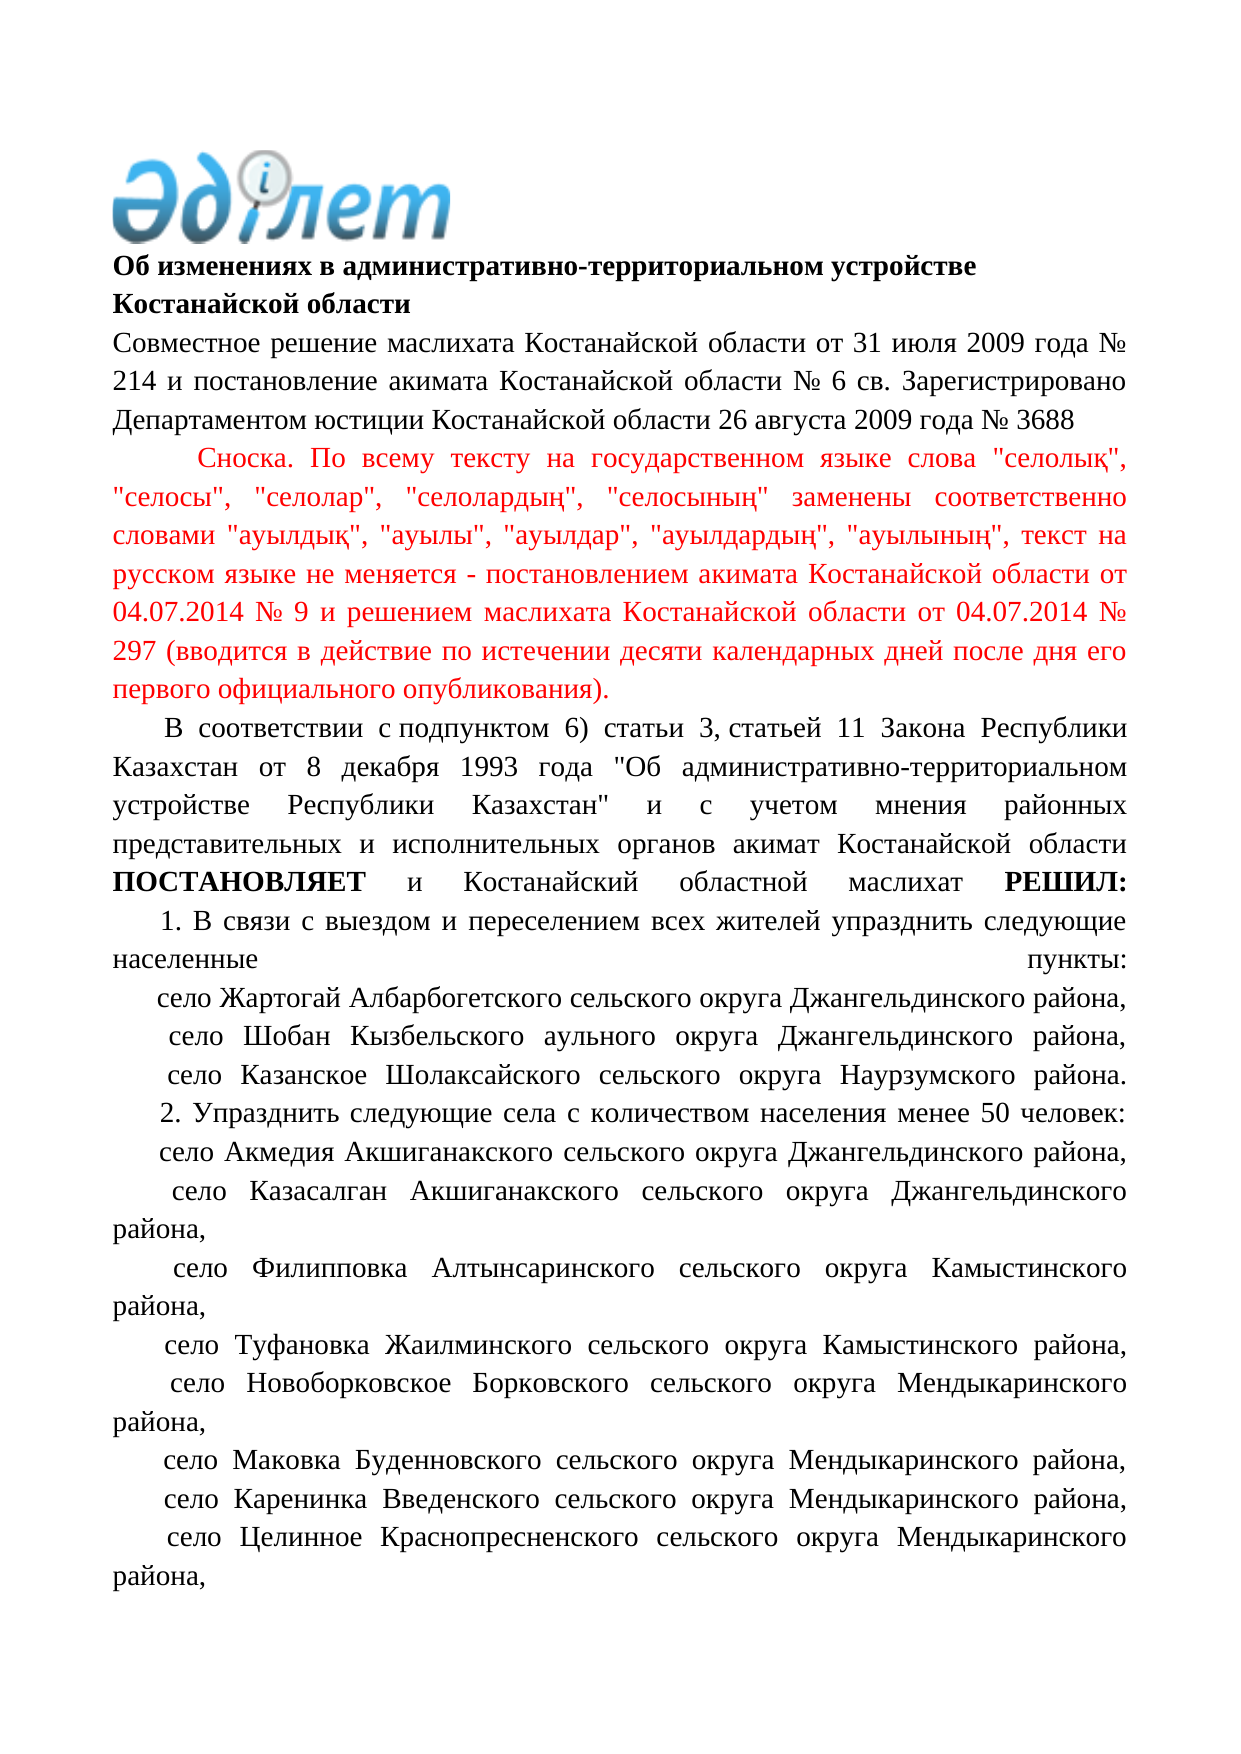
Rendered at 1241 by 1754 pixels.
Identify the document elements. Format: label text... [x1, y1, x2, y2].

picture [112, 150, 451, 244]
text Сноска. По всему тексту на государственном языке слова "селолық", "селосы", "селолар", "селолардың", "селосының" заменены соответственно словами "ауылдық", "ауылы", "ауылдар", "ауылдардың", "ауылының", текст на русском языке не меняется - постановлением акимата Костанайской области от 04.07.2014 № 9 и решением маслихата Костанайской области от 04.07.2014 № 297 (вводится в действие по истечении десяти календарных дней после дня его первого официального опубликования). [112, 440, 1128, 705]
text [112, 710, 1128, 1592]
text Совместное решение маслихата Костанайской области от 31 июля 2009 года № 214 и постановление акимата Костанайской области № 6 св. Зарегистрировано Департаментом юстиции Костанайской области 26 августа 2009 года № 3688 [112, 325, 1128, 435]
text Об изменениях в административно-территориальном устройстве Костанайской области [112, 248, 1128, 320]
